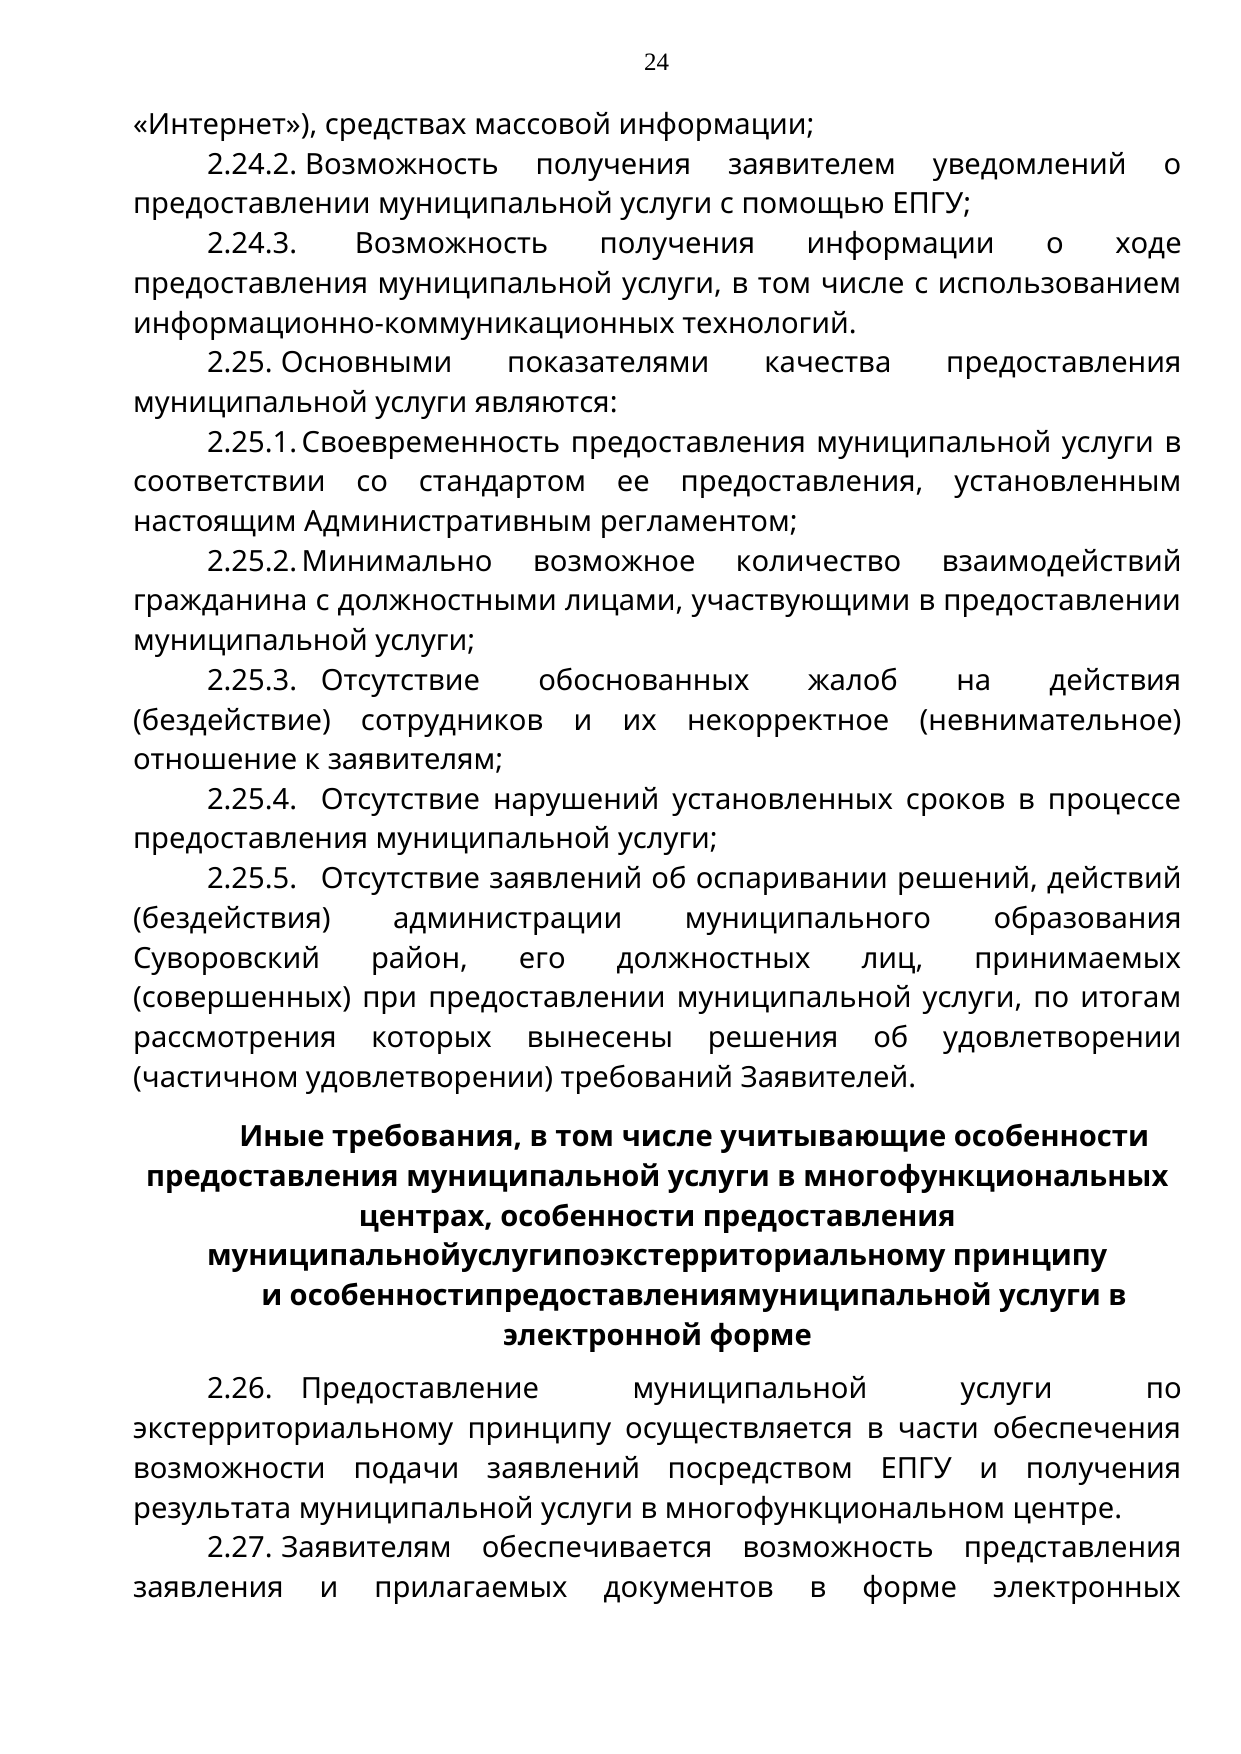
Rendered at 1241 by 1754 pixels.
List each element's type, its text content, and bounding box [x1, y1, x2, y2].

list Отсутствие нарушений установленных сроков в процессе предоставления муниципальной услуги; [133, 778, 1182, 857]
list Возможность получения заявителем уведомлений о предоставлении муниципальной услуги с помощью ЕПГУ; [133, 143, 1182, 222]
list Отсутствие заявлений об оспаривании решений, действий (бездействия) администрации муниципального образования Суворовский район, его должностных лиц, принимаемых (совершенных) при предоставлении муниципальной услуги, по итогам рассмотрения которых вынесены решения об удовлетворении (частичном удовлетворении) требований Заявителей. [133, 857, 1182, 1096]
list Возможность получения информации о ходе предоставления муниципальной услуги, в том числе с использованием информационно-коммуникационных технологий. [133, 222, 1182, 342]
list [133, 1527, 1182, 1606]
list Своевременность предоставления муниципальной услуги в соответствии со стандартом ее предоставления, установленным настоящим Административным регламентом; [133, 421, 1182, 540]
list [133, 103, 1182, 143]
text и особенностипредоставлениямуниципальной услуги в электронной форме [133, 1274, 1182, 1354]
text Иные требования, в том числе учитывающие особенности предоставления муниципальной услуги в многофункциональных центрах, особенности предоставления муниципальнойуслугипоэкстерриториальному принципу [133, 1116, 1182, 1274]
list Основными показателями качества предоставления муниципальной услуги являются: [133, 342, 1182, 421]
list Отсутствие обоснованных жалоб на действия (бездействие) сотрудников и их некорректное (невнимательное) отношение к заявителям; [133, 659, 1182, 778]
list Предоставление муниципальной услуги по экстерриториальному принципу осуществляется в части обеспечения возможности подачи заявлений посредством ЕПГУ и получения результата муниципальной услуги в многофункциональном центре. [133, 1368, 1182, 1527]
list Минимально возможное количество взаимодействий гражданина с должностными лицами, участвующими в предоставлении муниципальной услуги; [133, 540, 1182, 659]
